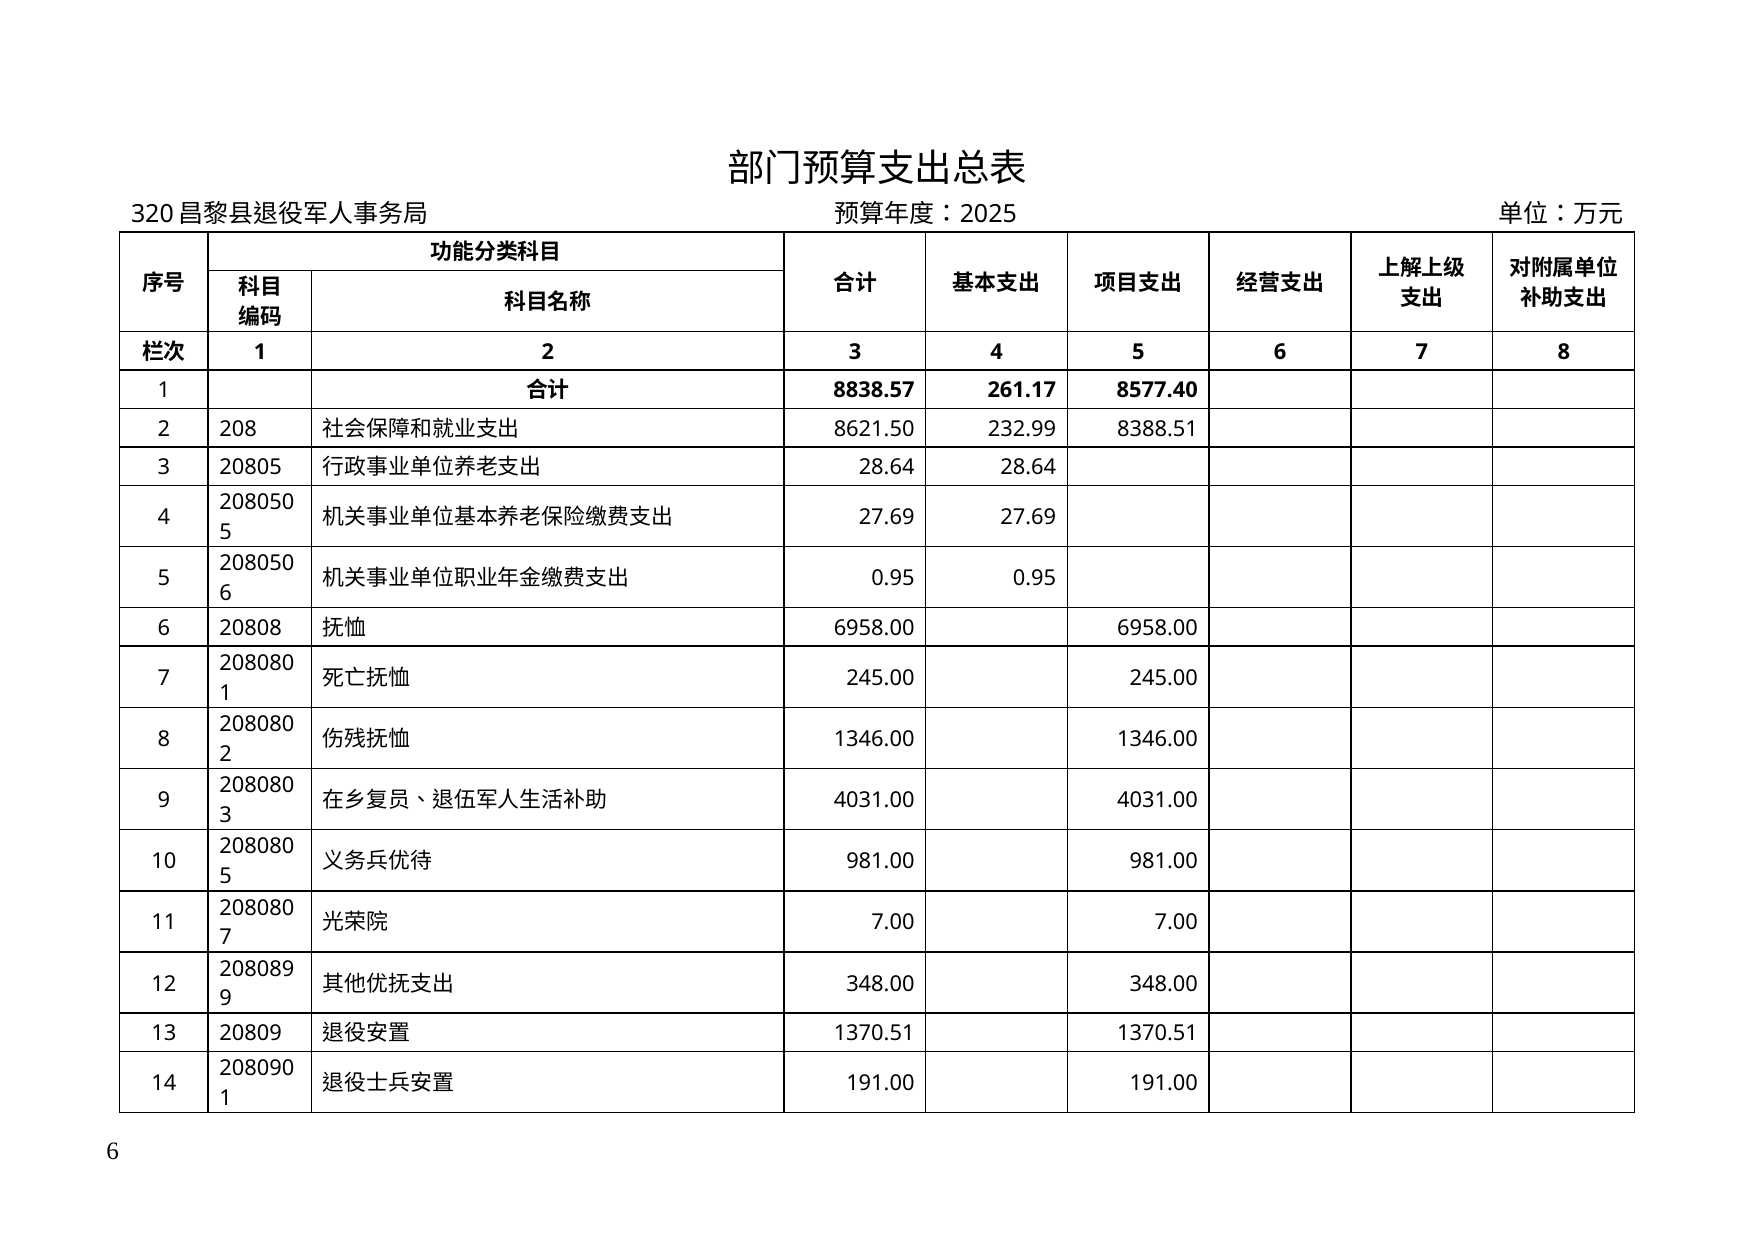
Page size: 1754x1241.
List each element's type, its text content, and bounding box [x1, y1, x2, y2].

table_cell 2080899 [209, 953, 311, 1012]
table_cell 2 [312, 332, 783, 369]
table_cell 27.69 [926, 486, 1067, 546]
table_cell 208 [209, 409, 311, 446]
table_cell [1493, 647, 1634, 706]
table_header 320昌黎县退役军人事务局 [120, 195, 783, 231]
table_cell [1352, 708, 1492, 768]
table_cell 光荣院 [312, 892, 783, 951]
table_cell [1210, 953, 1350, 1012]
table_cell 20805 [209, 448, 311, 484]
table_cell [926, 708, 1067, 768]
table_cell 191.00 [1068, 1052, 1208, 1112]
table_cell 5 [120, 547, 207, 607]
table_cell [1352, 647, 1492, 706]
table_cell 8621.50 [785, 409, 925, 446]
table_cell 7.00 [785, 892, 925, 951]
table_cell 1 [120, 371, 207, 408]
table_cell 6958.00 [785, 608, 925, 645]
table_cell 对附属单位补助支出 [1493, 233, 1634, 331]
table_cell 义务兵优待 [312, 830, 783, 890]
table_cell [926, 608, 1067, 645]
table_cell 14 [120, 1052, 207, 1112]
table_cell 序号 [120, 233, 207, 331]
table_cell 项目支出 [1068, 233, 1208, 331]
table_cell 1370.51 [785, 1014, 925, 1051]
table_cell 1370.51 [1068, 1014, 1208, 1051]
table_cell [926, 830, 1067, 890]
table_cell 2080506 [209, 547, 311, 607]
table_cell 20809 [209, 1014, 311, 1051]
table_cell [1352, 409, 1492, 446]
table_cell [1068, 486, 1208, 546]
table_cell 行政事业单位养老支出 [312, 448, 783, 484]
table_cell 20808 [209, 608, 311, 645]
table_cell 28.64 [785, 448, 925, 484]
table_cell [1210, 1014, 1350, 1051]
table_cell 8838.57 [785, 371, 925, 408]
table_cell [1068, 547, 1208, 607]
table_cell 1346.00 [785, 708, 925, 768]
table_cell [1210, 830, 1350, 890]
table_cell [1210, 608, 1350, 645]
table_cell 3 [785, 332, 925, 369]
table_cell [926, 769, 1067, 829]
table_cell 2080805 [209, 830, 311, 890]
table_cell 2080803 [209, 769, 311, 829]
table_cell [1352, 953, 1492, 1012]
text 部门预算支出总表 [106, 142, 1648, 193]
table_cell 社会保障和就业支出 [312, 409, 783, 446]
table_cell [1493, 409, 1634, 446]
table_cell 12 [120, 953, 207, 1012]
table_cell [1210, 448, 1350, 484]
table_cell 348.00 [1068, 953, 1208, 1012]
table_cell [1352, 486, 1492, 546]
table_cell 8577.40 [1068, 371, 1208, 408]
table_cell 合计 [785, 233, 925, 331]
table_cell 8388.51 [1068, 409, 1208, 446]
table_cell 11 [120, 892, 207, 951]
table_cell 13 [120, 1014, 207, 1051]
table_cell [1493, 371, 1634, 408]
table_cell [1352, 448, 1492, 484]
table_cell [1352, 608, 1492, 645]
table_cell [926, 647, 1067, 706]
table_cell 9 [120, 769, 207, 829]
table_cell [1210, 708, 1350, 768]
table_cell 2080901 [209, 1052, 311, 1112]
table_cell [1210, 892, 1350, 951]
table_cell [1352, 830, 1492, 890]
table_cell 经营支出 [1210, 233, 1350, 331]
table_cell 抚恤 [312, 608, 783, 645]
table_cell 6958.00 [1068, 608, 1208, 645]
table_cell 1 [209, 332, 311, 369]
table_cell [1210, 647, 1350, 706]
table_cell 28.64 [926, 448, 1067, 484]
table_cell [1352, 371, 1492, 408]
table_cell 基本支出 [926, 233, 1067, 331]
table_cell 死亡抚恤 [312, 647, 783, 706]
table_cell 348.00 [785, 953, 925, 1012]
table_cell 981.00 [1068, 830, 1208, 890]
table_cell 栏次 [120, 332, 207, 369]
table_cell [1493, 769, 1634, 829]
table_cell 7.00 [1068, 892, 1208, 951]
table_cell [1493, 892, 1634, 951]
table_cell 伤残抚恤 [312, 708, 783, 768]
table_cell 2080807 [209, 892, 311, 951]
table_cell 科目 编码 [209, 271, 311, 331]
table_cell [1493, 830, 1634, 890]
table_cell 8 [120, 708, 207, 768]
table_cell 2080505 [209, 486, 311, 546]
table_cell [926, 953, 1067, 1012]
table_cell 机关事业单位基本养老保险缴费支出 [312, 486, 783, 546]
table_cell 3 [120, 448, 207, 484]
table_cell 其他优抚支出 [312, 953, 783, 1012]
table_cell 4031.00 [785, 769, 925, 829]
table_cell 6 [1210, 332, 1350, 369]
table_cell [1493, 953, 1634, 1012]
table_cell 0.95 [926, 547, 1067, 607]
table_cell 退役士兵安置 [312, 1052, 783, 1112]
table_cell 981.00 [785, 830, 925, 890]
table_cell 合计 [312, 371, 783, 408]
table_cell 2080801 [209, 647, 311, 706]
table_cell [1210, 371, 1350, 408]
table_cell 在乡复员、退伍军人生活补助 [312, 769, 783, 829]
table_cell 4031.00 [1068, 769, 1208, 829]
table_cell 245.00 [785, 647, 925, 706]
table_header 单位：万元 [1068, 195, 1634, 231]
table_cell 6 [120, 608, 207, 645]
table_cell 功能分类科目 [209, 233, 783, 270]
table_cell [926, 892, 1067, 951]
table_header 预算年度：2025 [785, 195, 1067, 231]
table_cell [1493, 1014, 1634, 1051]
table_cell 8 [1493, 332, 1634, 369]
table_cell 4 [120, 486, 207, 546]
table_cell 261.17 [926, 371, 1067, 408]
table_cell [1210, 769, 1350, 829]
table_cell [1352, 1052, 1492, 1112]
table_cell [926, 1014, 1067, 1051]
table_cell [1352, 769, 1492, 829]
table_cell 上解上级 支出 [1352, 233, 1492, 331]
table_cell [1210, 547, 1350, 607]
table_cell [1210, 486, 1350, 546]
table_cell [1352, 1014, 1492, 1051]
table_cell [1352, 892, 1492, 951]
table_cell 10 [120, 830, 207, 890]
table_cell 245.00 [1068, 647, 1208, 706]
table_cell 0.95 [785, 547, 925, 607]
table_cell 7 [120, 647, 207, 706]
table_cell [1210, 409, 1350, 446]
table_cell 科目名称 [312, 271, 783, 331]
table_cell 退役安置 [312, 1014, 783, 1051]
table_cell 1346.00 [1068, 708, 1208, 768]
table_cell 191.00 [785, 1052, 925, 1112]
table_cell 4 [926, 332, 1067, 369]
table_cell [1068, 448, 1208, 484]
table_cell [1493, 547, 1634, 607]
table_cell 2 [120, 409, 207, 446]
table_cell [1493, 448, 1634, 484]
table_cell [1352, 547, 1492, 607]
table_cell 27.69 [785, 486, 925, 546]
table_cell [209, 371, 311, 408]
table_cell [1210, 1052, 1350, 1112]
table_cell [1493, 708, 1634, 768]
table_cell [926, 1052, 1067, 1112]
table_cell [1493, 608, 1634, 645]
table_cell [1493, 486, 1634, 546]
table_cell 7 [1352, 332, 1492, 369]
table_cell [1493, 1052, 1634, 1112]
table_cell 2080802 [209, 708, 311, 768]
table_cell 232.99 [926, 409, 1067, 446]
table_cell 5 [1068, 332, 1208, 369]
table_cell 机关事业单位职业年金缴费支出 [312, 547, 783, 607]
